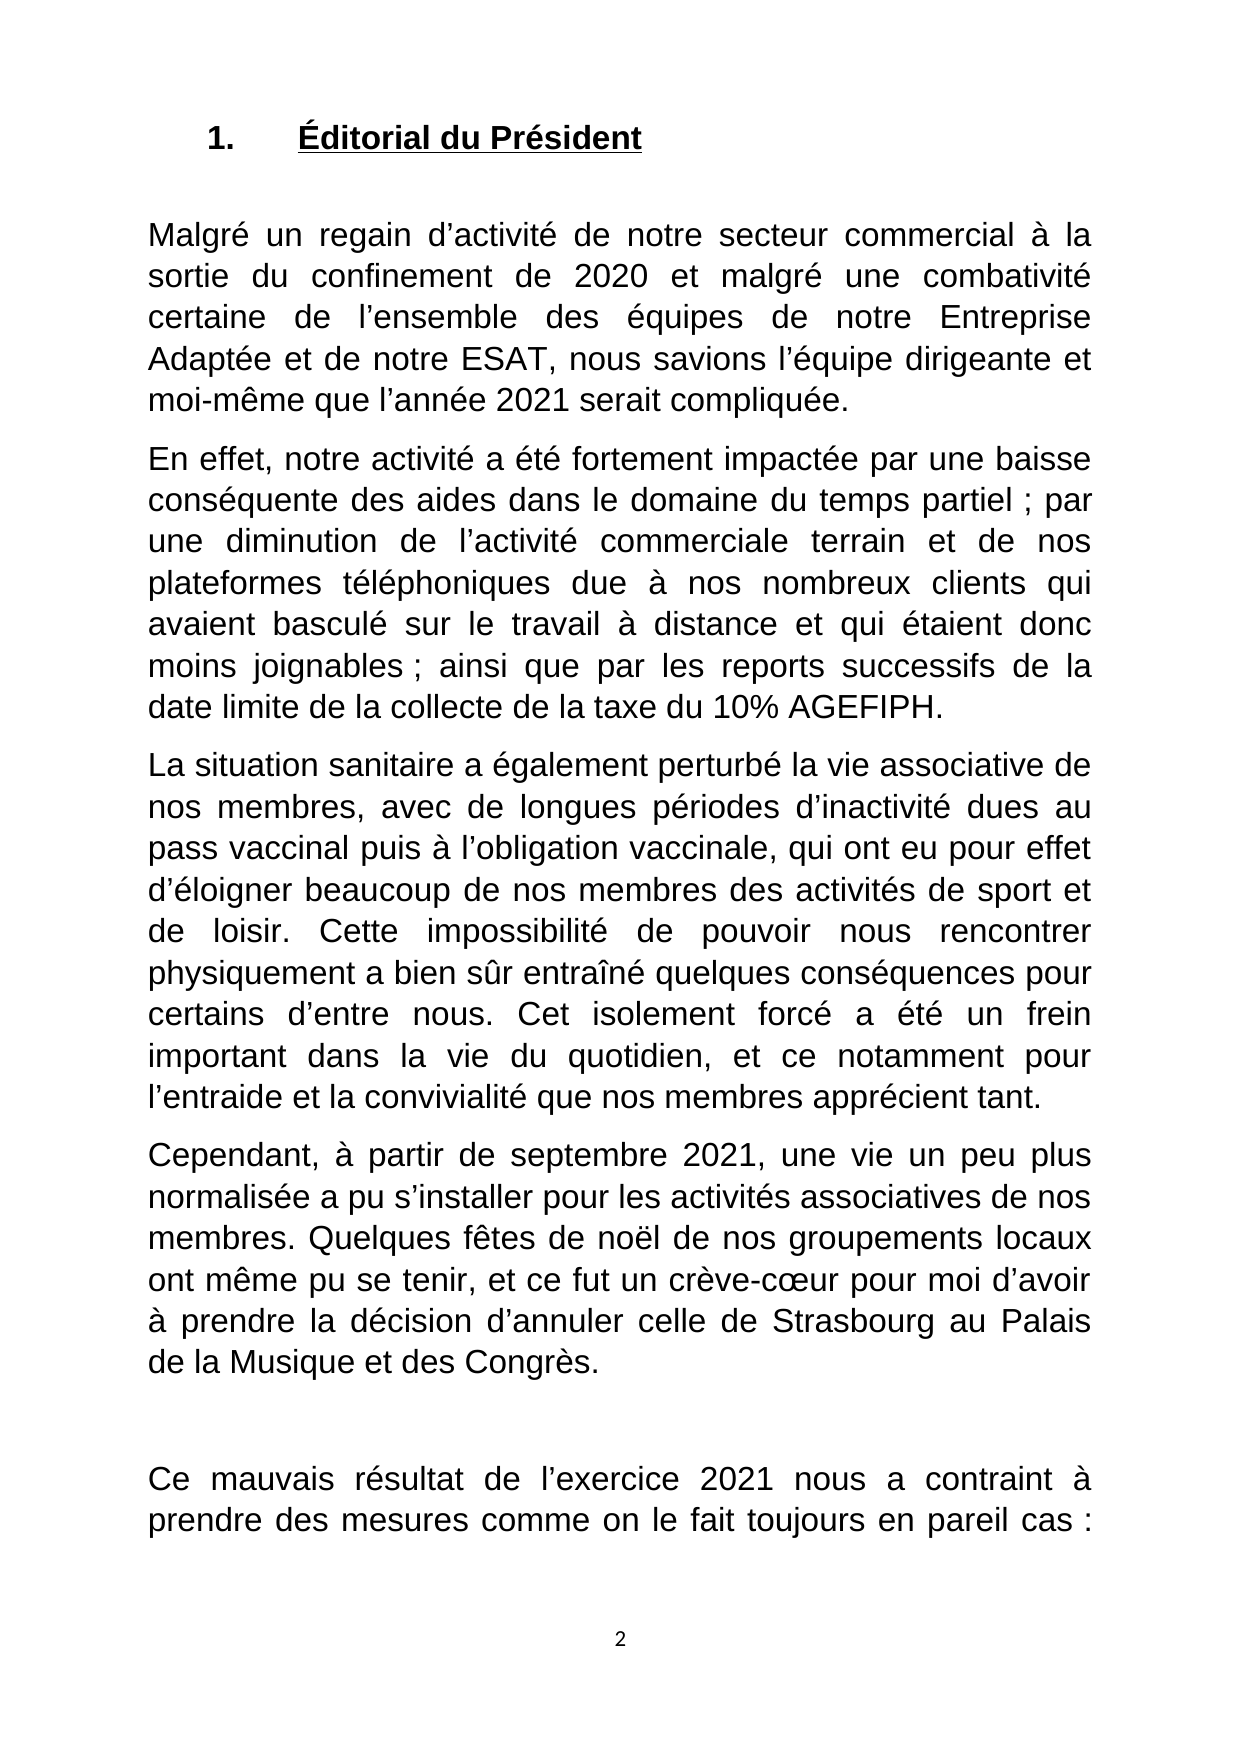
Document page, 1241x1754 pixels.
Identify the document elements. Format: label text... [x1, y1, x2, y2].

text Cependant, à partir de septembre 2021, une vie un peu plus normalisée a pu s’installer pour les activités associatives de nos membres. Quelques fêtes de noël de nos groupements locaux ont même pu se tenir, et ce fut un crève-cœur pour moi d’avoir à prendre la décision d’annuler celle de Strasbourg au Palais de la Musique et des Congrès. [148, 1135, 1092, 1381]
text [148, 1459, 1092, 1539]
text En effet, notre activité a été fortement impactée par une baisse conséquente des aides dans le domaine du temps partiel ; par une diminution de l’activité commerciale terrain et de nos plateformes téléphoniques due à nos nombreux clients qui avaient basculé sur le travail à distance et qui étaient donc moins joignables ; ainsi que par les reports successifs de la date limite de la collecte de la taxe du 10% AGEFIPH. [148, 439, 1092, 726]
text La situation sanitaire a également perturbé la vie associative de nos membres, avec de longues périodes d’inactivité dues au pass vaccinal puis à l’obligation vaccinale, qui ont eu pour effet d’éloigner beaucoup de nos membres des activités de sport et de loisir. Cette impossibilité de pouvoir nous rencontrer physiquement a bien sûr entraîné quelques conséquences pour certains d’entre nous. Cet isolement forcé a été un frein important dans la vie du quotidien, et ce notamment pour l’entraide et la convivialité que nos membres apprécient tant. [148, 746, 1092, 1116]
subtitle Éditorial du Président [207, 118, 1092, 157]
text Malgré un regain d’activité de notre secteur commercial à la sortie du confinement de 2020 et malgré une combativité certaine de l’ensemble des équipes de notre Entreprise Adaptée et de notre ESAT, nous savions l’équipe dirigeante et moi-même que l’année 2021 serait compliquée. [148, 215, 1092, 419]
